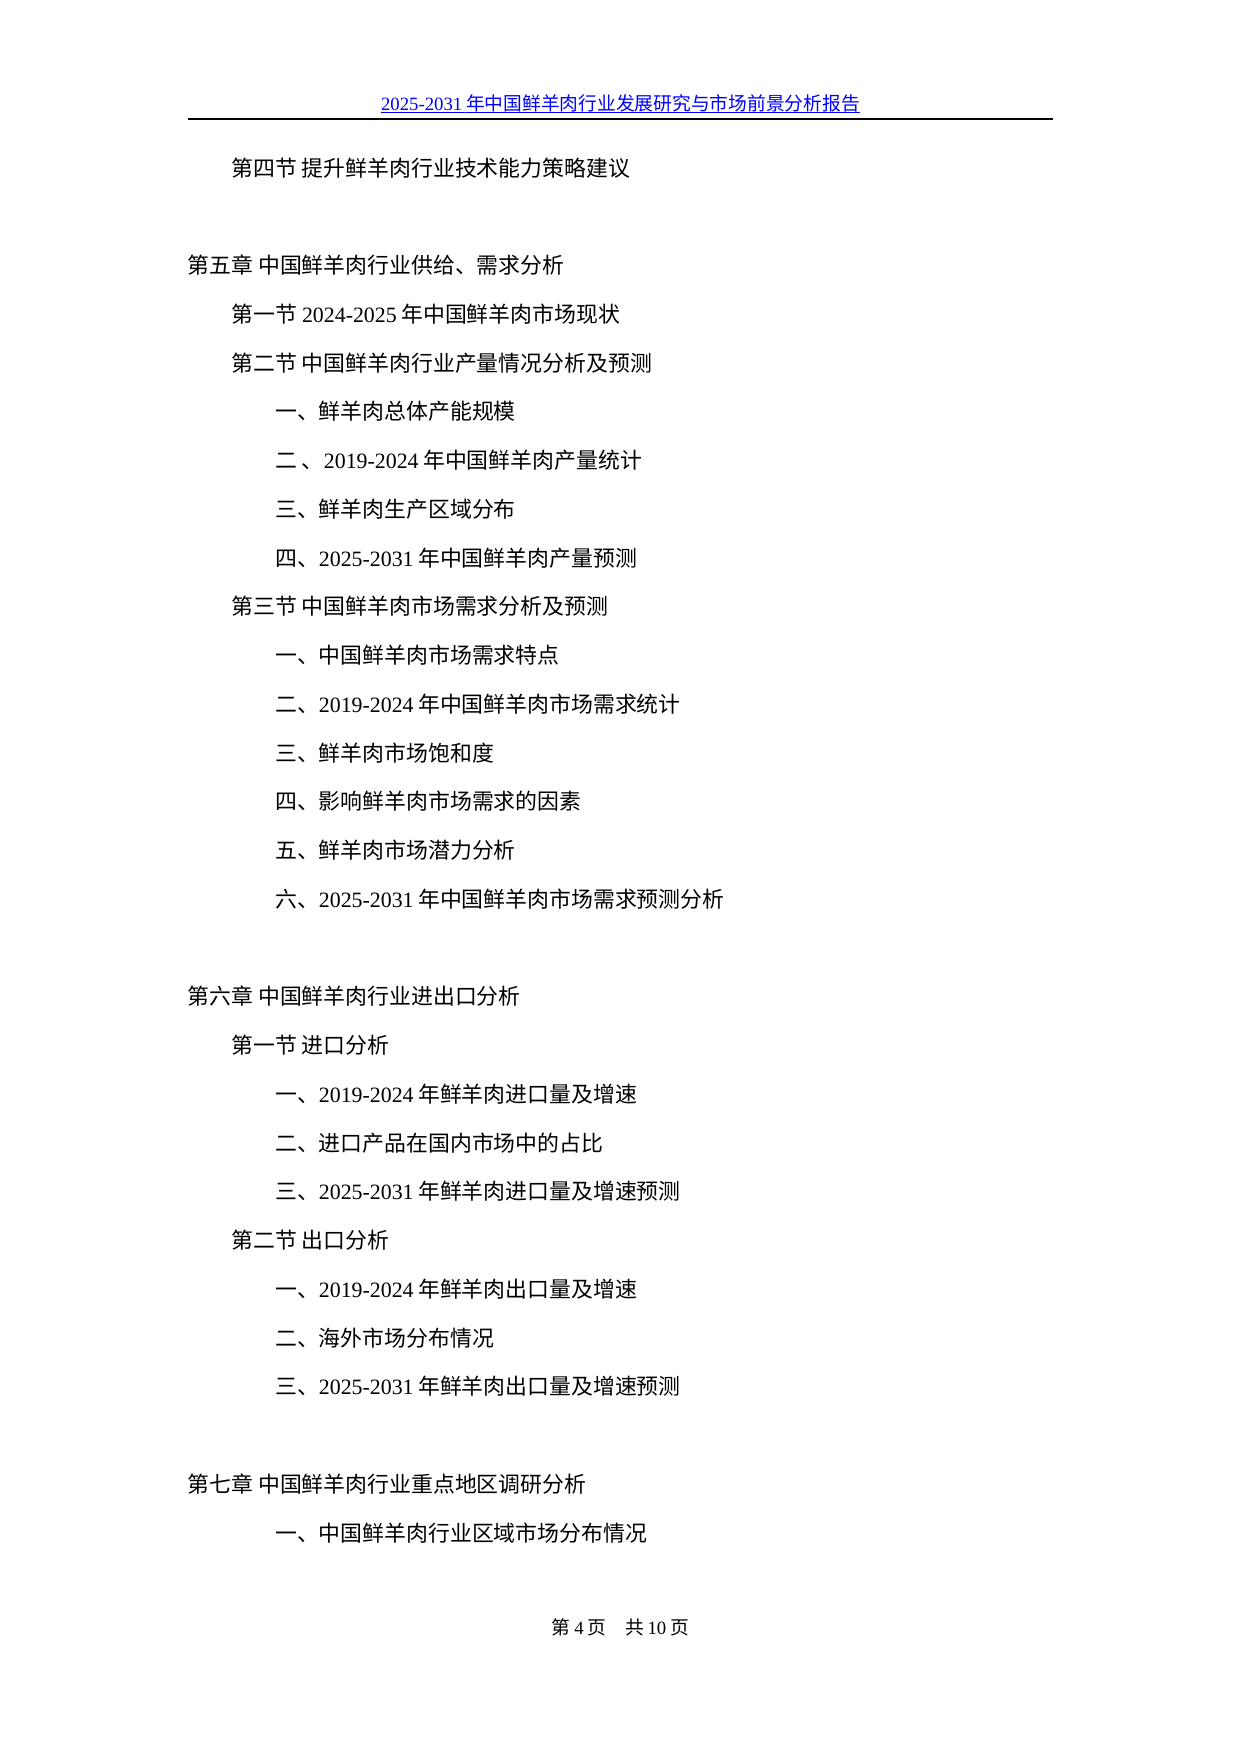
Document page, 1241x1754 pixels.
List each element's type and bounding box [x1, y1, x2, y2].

text [187, 150, 1053, 1548]
